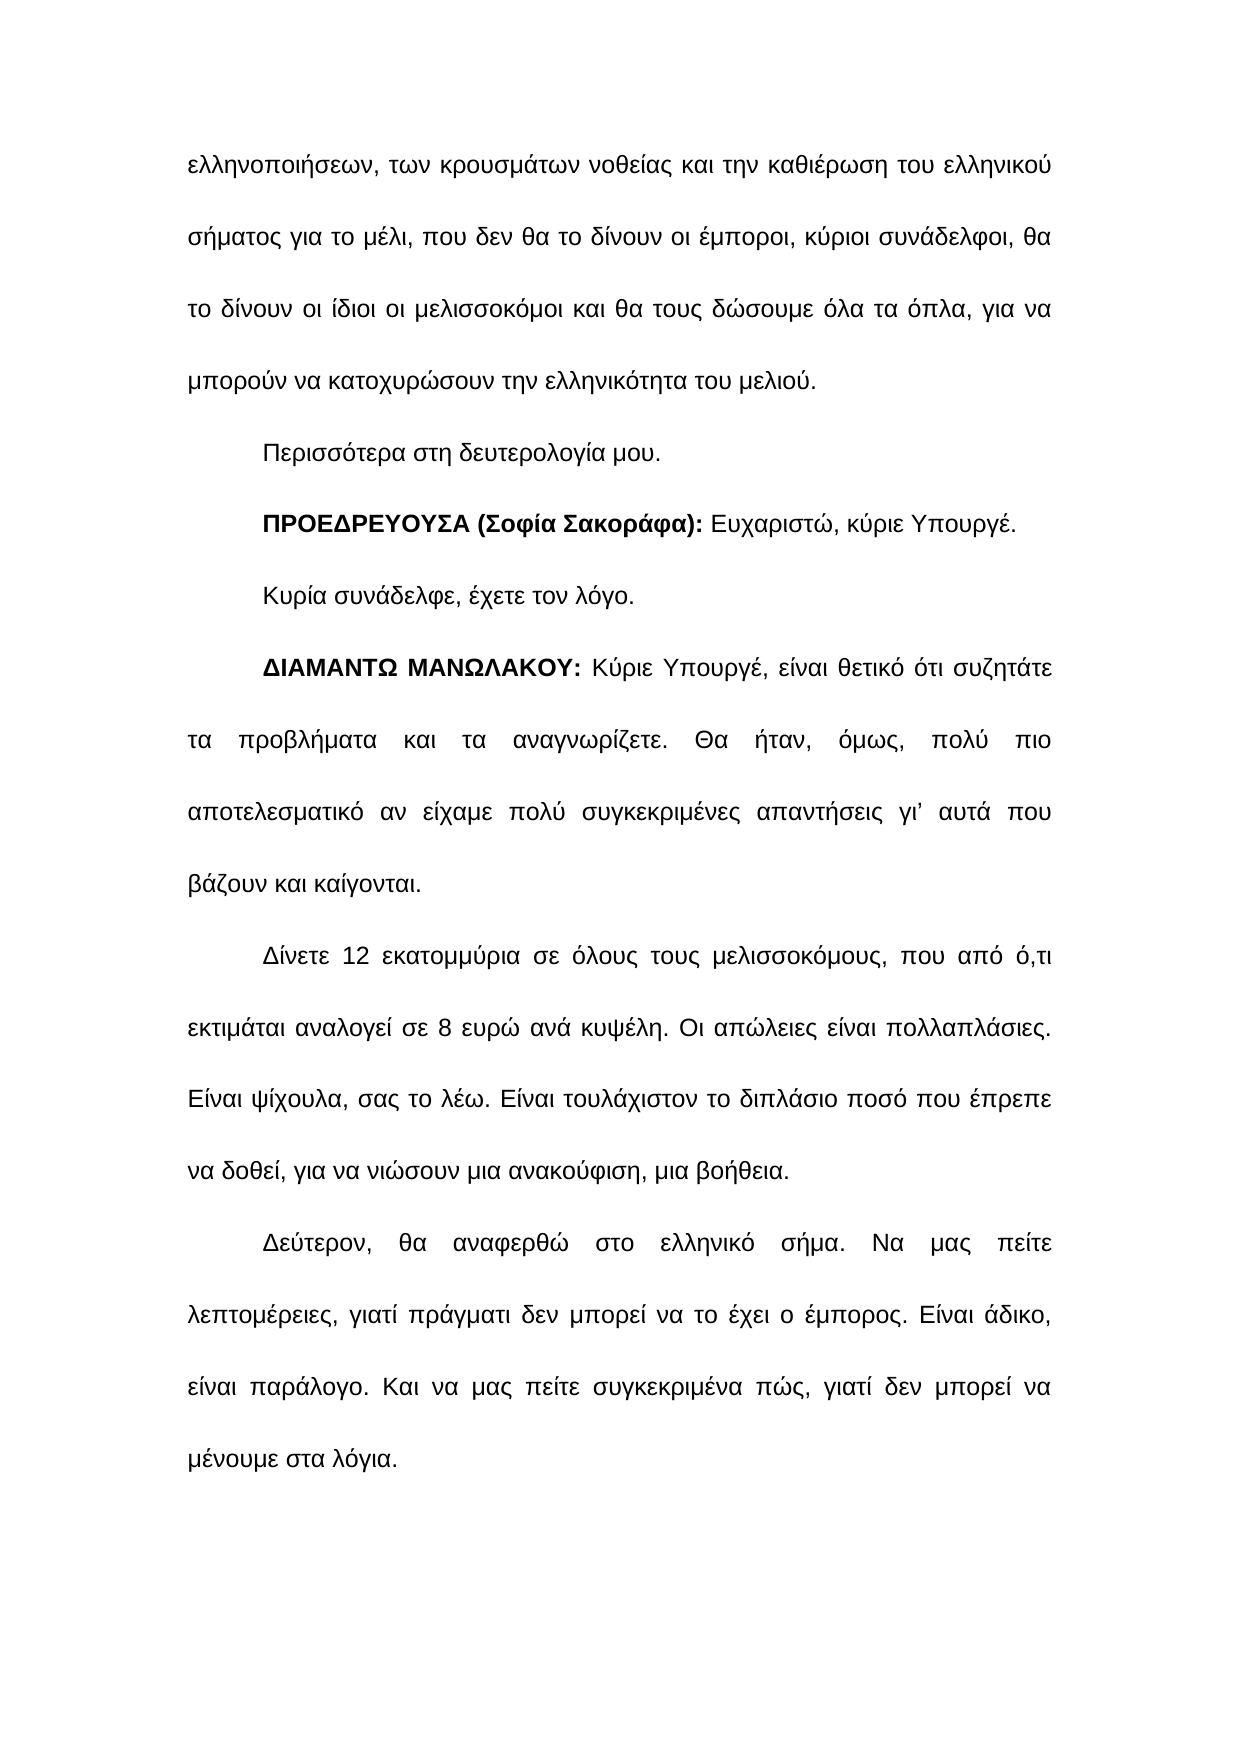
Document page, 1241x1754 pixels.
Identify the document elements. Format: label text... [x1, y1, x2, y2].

text Κυρία συνάδελφε, έχετε τον λόγο. [187, 581, 1053, 610]
text Δίνετε 12 εκατομμύρια σε όλους τους μελισσοκόμους, που από ό,τι εκτιμάται αναλογεί σε 8 ευρώ ανά κυψέλη. Οι απώλειες είναι πολλαπλάσιες. Είναι ψίχουλα, σας το λέω. Είναι τουλάχιστον το διπλάσιο ποσό που έπρεπε να δοθεί, για να νιώσουν μια ανακούφιση, μια βοήθεια. [187, 941, 1053, 1185]
text Δεύτερον, θα αναφερθώ στο ελληνικό σήμα. Να μας πείτε λεπτομέρειες, γιατί πράγματι δεν μπορεί να το έχει ο έμπορος. Είναι άδικο, είναι παράλογο. Και να μας πείτε συγκεκριμένα πώς, γιατί δεν μπορεί να μένουμε στα λόγια. [187, 1228, 1053, 1472]
text Περισσότερα στη δευτερολογία μου. [187, 437, 1053, 466]
text ΔΙΑΜΑΝΤΩ ΜΑΝΩΛΑΚΟΥ: Κύριε Υπουργέ, είναι θετικό ότι συζητάτε τα προβλήματα και τα αναγνωρίζετε. Θα ήταν, όμως, πολύ πιο αποτελεσματικό αν είχαμε πολύ συγκεκριμένες απαντήσεις γι’ αυτά που βάζουν και καίγονται. [187, 653, 1053, 897]
text ΠΡΟΕΔΡΕΥΟΥΣΑ (Σοφία Σακοράφα): Ευχαριστώ, κύριε Υπουργέ. [187, 509, 1053, 538]
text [187, 150, 1053, 394]
